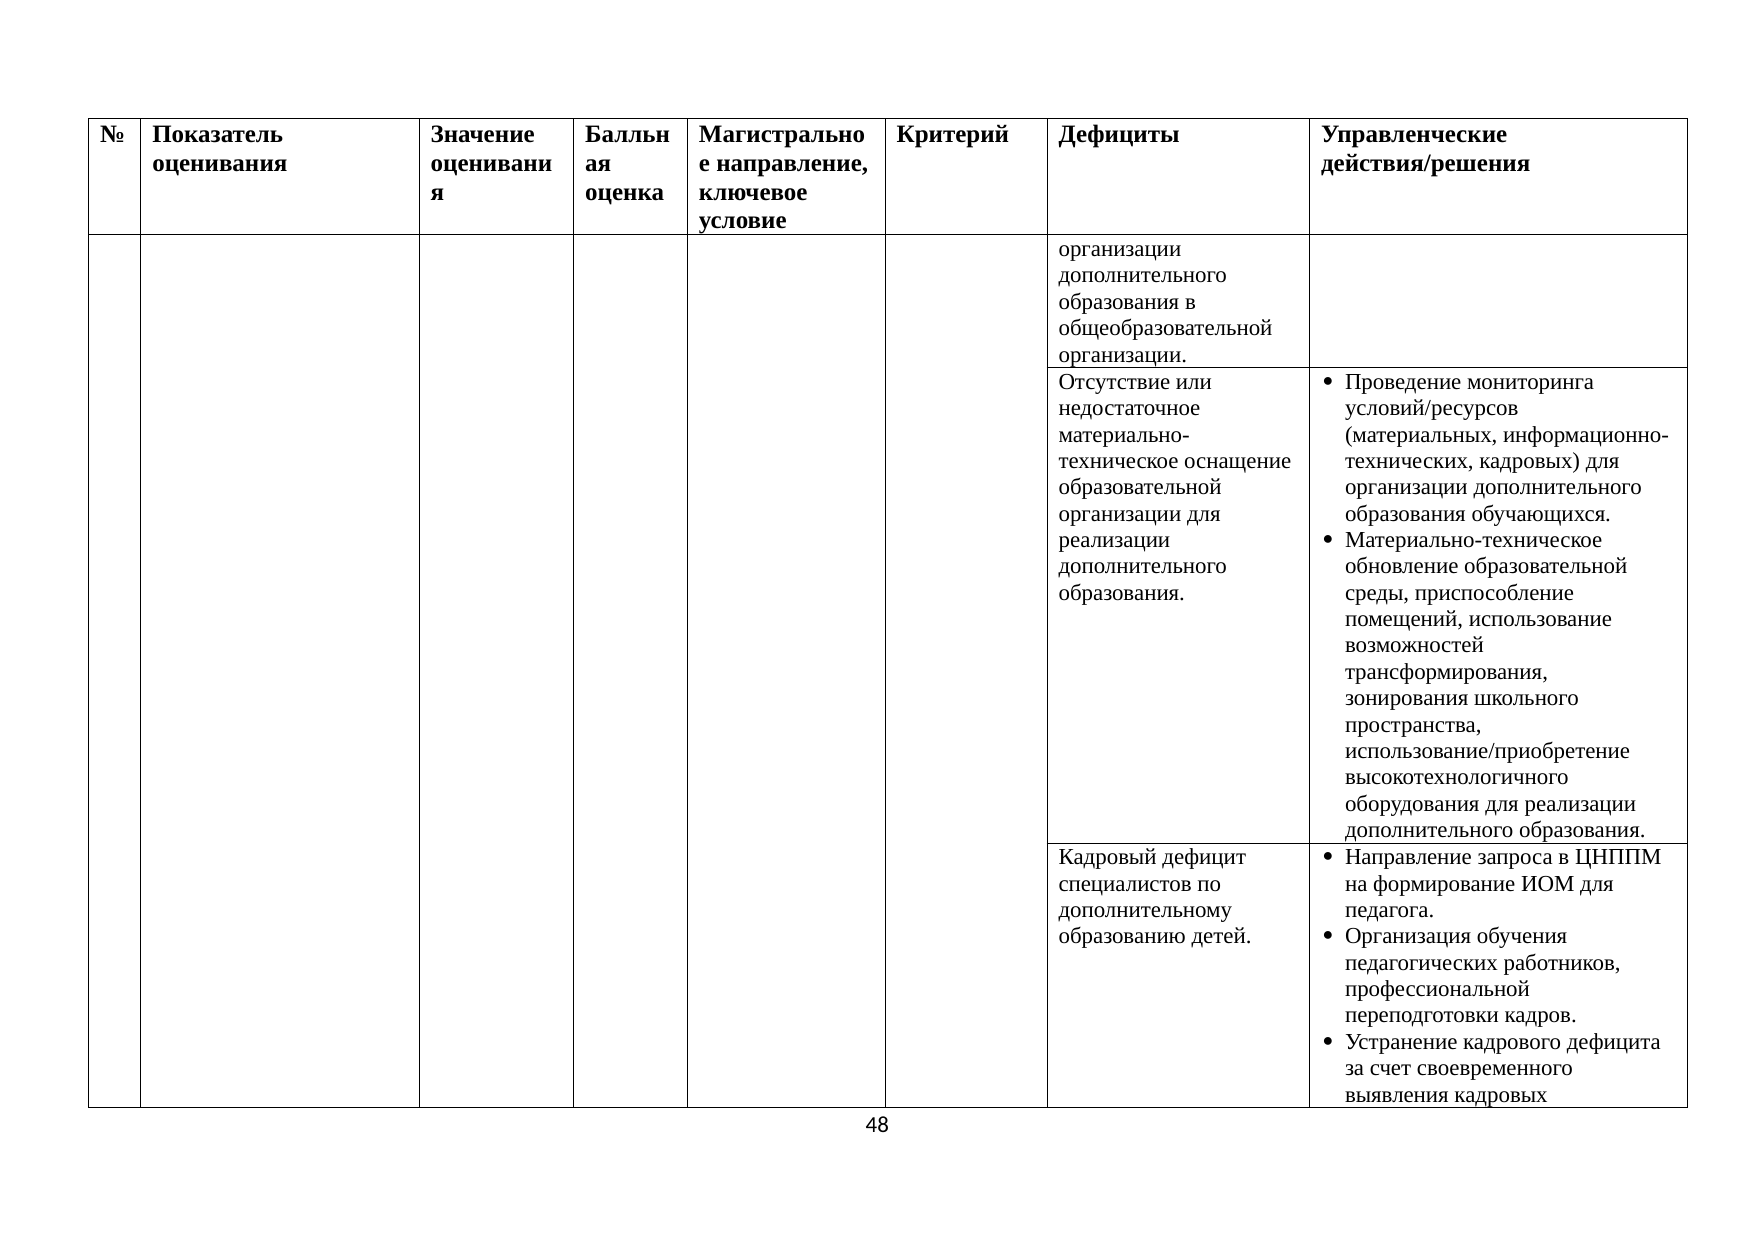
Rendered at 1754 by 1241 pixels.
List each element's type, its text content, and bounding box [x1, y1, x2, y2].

table_header Управленческие действия/решения [1310, 119, 1687, 234]
table_header Дефициты [1048, 119, 1309, 234]
table_header Балльная оценка [574, 119, 687, 234]
table_header Магистральное направление, ключевое условие [688, 119, 885, 234]
table_header № [89, 119, 140, 234]
table_cell Отсутствие или недостаточное материально-техническое оснащение образовательной организации для реализации дополнительного образования. [1048, 368, 1309, 842]
table_header Значение оценивания [420, 119, 573, 234]
table_header Критерий [886, 119, 1047, 234]
table_cell Проведение мониторинга условий/ресурсов (материальных, информационно-технических, кадровых) для организации дополнительного образования обучающихся. Материально-техническое обновление образовательной среды, приспособление помещений, использование возможностей трансформирования, зонирования школьного пространства, использование/приобретение высокотехнологичного оборудования для реализации дополнительного образования. [1310, 368, 1687, 842]
table_header Показатель оценивания [141, 119, 419, 234]
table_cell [1310, 844, 1687, 1107]
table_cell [1048, 844, 1309, 1107]
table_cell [1048, 235, 1309, 367]
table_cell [1310, 235, 1687, 367]
